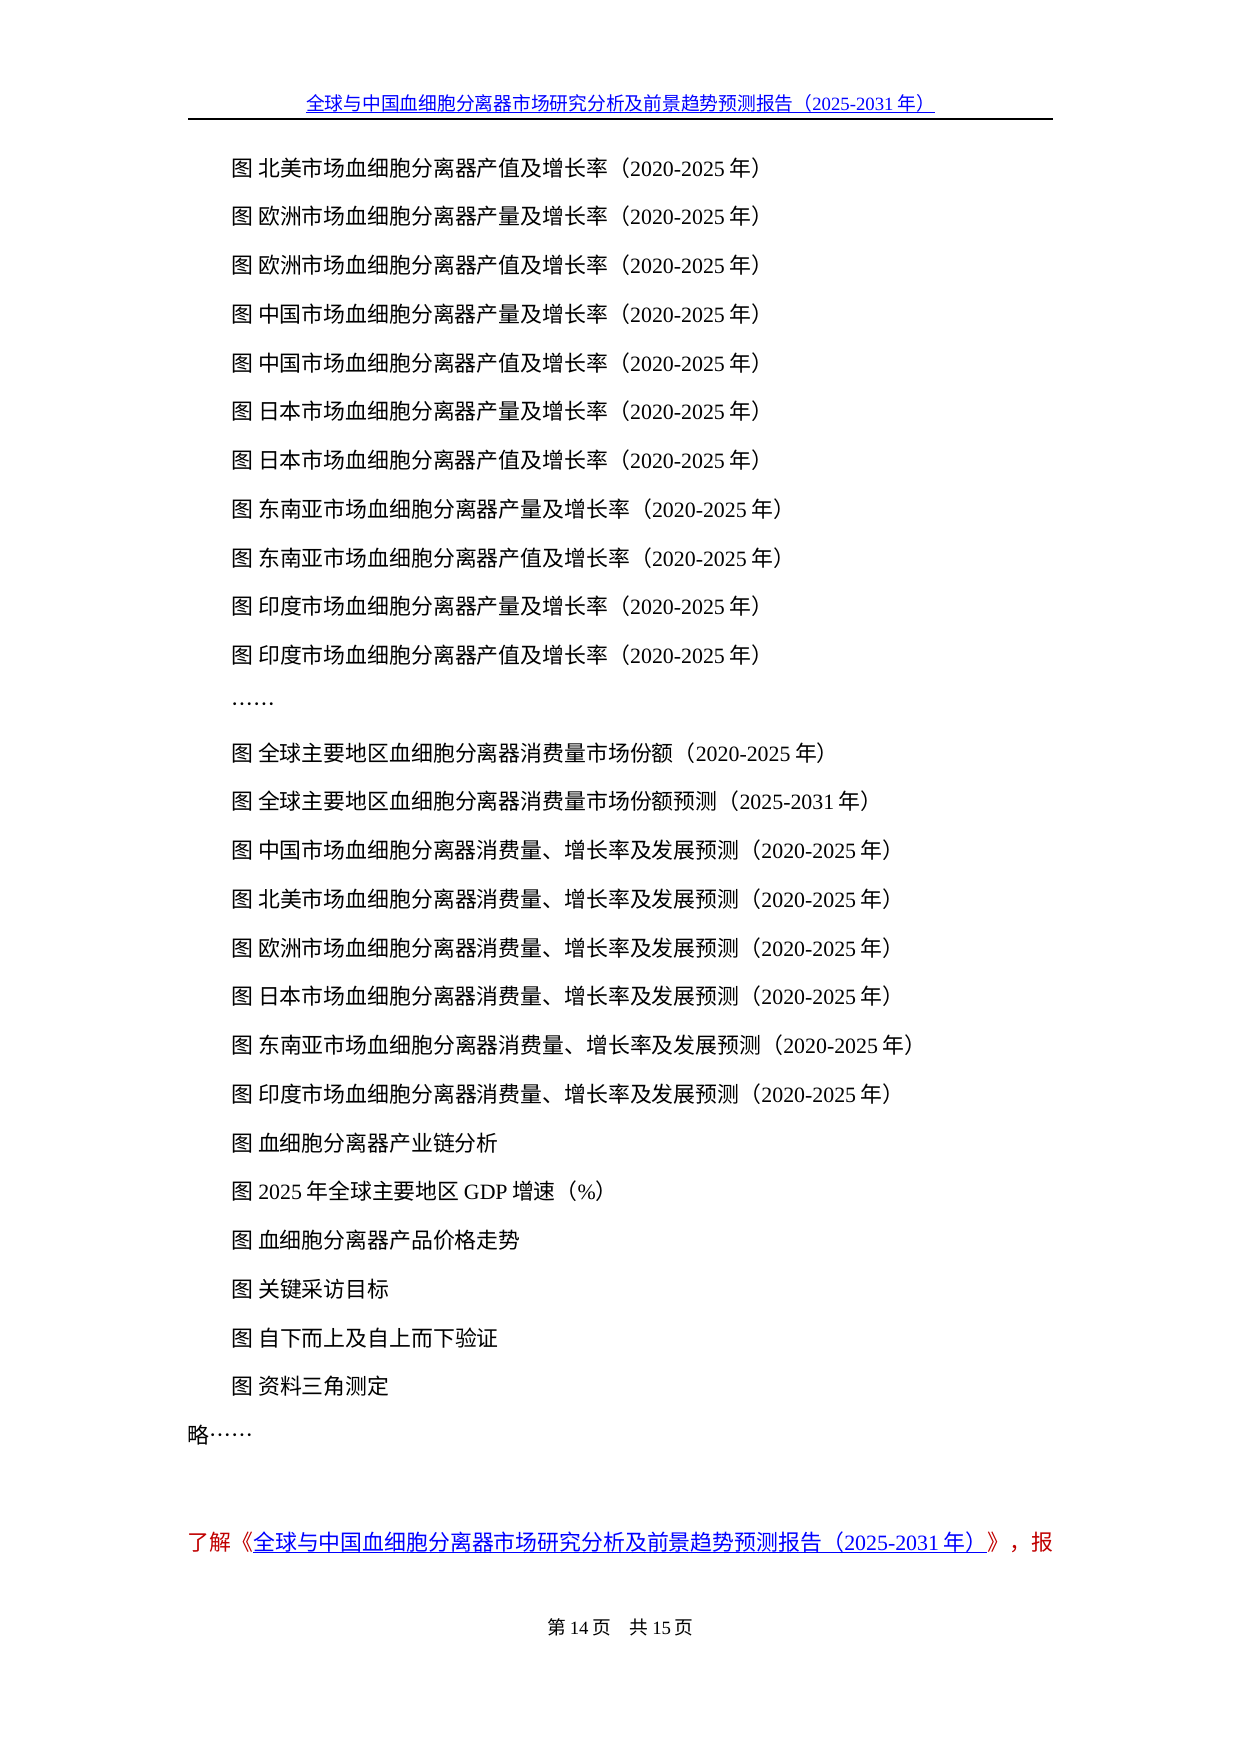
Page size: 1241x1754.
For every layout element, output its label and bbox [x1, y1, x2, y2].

text [187, 1524, 1053, 1557]
text [187, 150, 1053, 1450]
